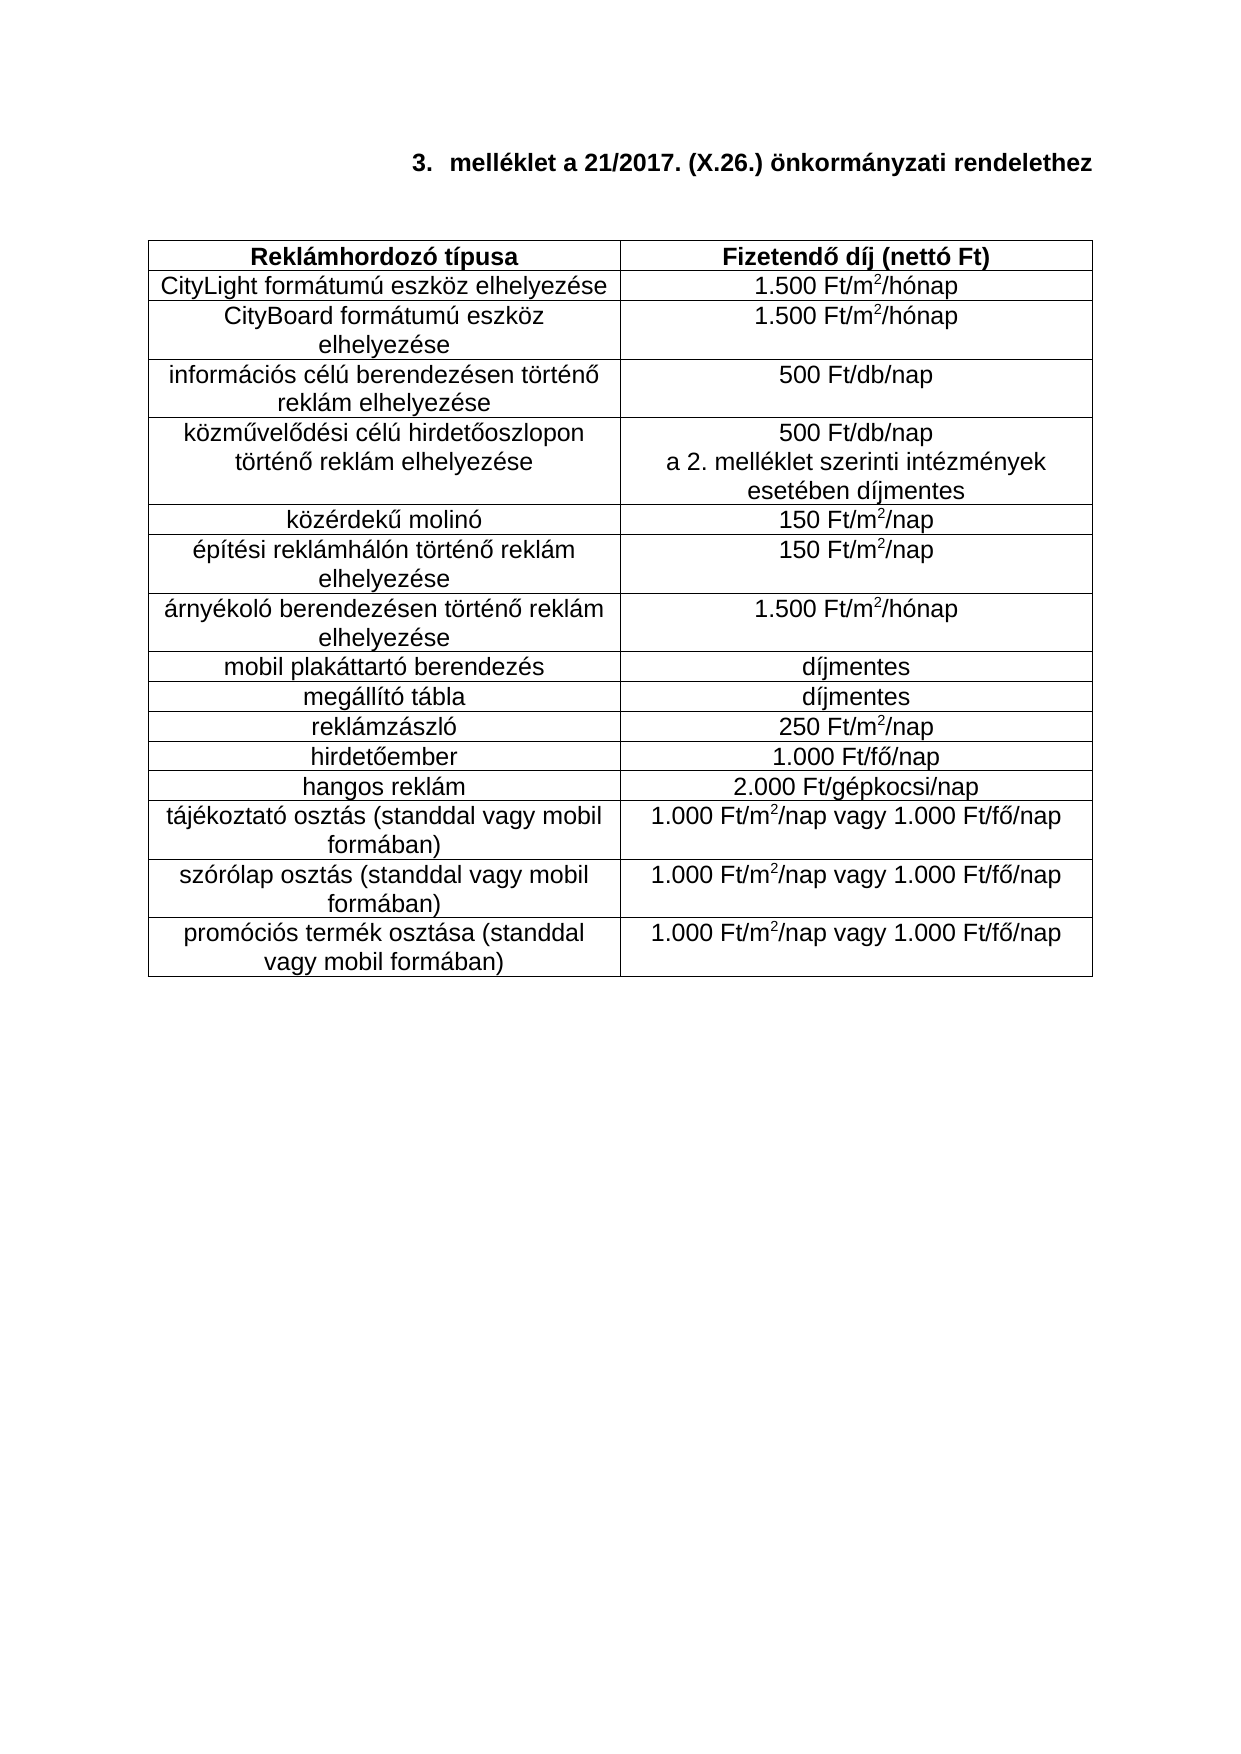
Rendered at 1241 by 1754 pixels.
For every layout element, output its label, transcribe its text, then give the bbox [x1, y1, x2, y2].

table_cell 1.000 Ft/fő/nap [621, 742, 1092, 770]
table_cell hangos reklám [149, 771, 620, 800]
table_cell építési reklámhálón történő reklám elhelyezése [149, 535, 620, 593]
table_header Reklámhordozó típusa [149, 241, 620, 270]
table_cell 250 Ft/m2/nap [621, 712, 1092, 741]
table_cell díjmentes [621, 652, 1092, 681]
table_cell közművelődési célú hirdetőoszlopon történő reklám elhelyezése [149, 418, 620, 504]
table_cell CityLight formátumú eszköz elhelyezése [149, 271, 620, 300]
table_cell 1.000 Ft/m2/nap vagy 1.000 Ft/fő/nap [621, 918, 1092, 976]
table_cell árnyékoló berendezésen történő reklám elhelyezése [149, 594, 620, 651]
table_cell 500 Ft/db/nap [621, 360, 1092, 417]
table_header Fizetendő díj (nettó Ft) [621, 241, 1092, 270]
table_cell 1.500 Ft/m2/hónap [621, 301, 1092, 358]
table_cell CityBoard formátumú eszköz elhelyezése [149, 301, 620, 358]
table_cell 500 Ft/db/nap a 2. melléklet szerinti intézmények esetében díjmentes [621, 418, 1092, 504]
table_cell 1.500 Ft/m2/hónap [621, 594, 1092, 651]
table_cell tájékoztató osztás (standdal vagy mobil formában) [149, 801, 620, 859]
list melléklet a 21/2017. (X.26.) önkormányzati rendelethez [223, 148, 1093, 176]
table_cell hirdetőember [149, 742, 620, 770]
table_cell promóciós termék osztása (standdal vagy mobil formában) [149, 918, 620, 976]
table_cell 1.000 Ft/m2/nap vagy 1.000 Ft/fő/nap [621, 801, 1092, 859]
table_cell 150 Ft/m2/nap [621, 535, 1092, 593]
table_cell megállító tábla [149, 682, 620, 711]
table_cell 2.000 Ft/gépkocsi/nap [621, 771, 1092, 800]
table_cell 1.000 Ft/m2/nap vagy 1.000 Ft/fő/nap [621, 860, 1092, 917]
table_cell mobil plakáttartó berendezés [149, 652, 620, 681]
table_cell 1.500 Ft/m2/hónap [621, 271, 1092, 300]
table_cell információs célú berendezésen történő reklám elhelyezése [149, 360, 620, 417]
table_cell 150 Ft/m2/nap [621, 505, 1092, 534]
table_cell szórólap osztás (standdal vagy mobil formában) [149, 860, 620, 917]
table_cell közérdekű molinó [149, 505, 620, 534]
table_cell reklámzászló [149, 712, 620, 741]
table_cell díjmentes [621, 682, 1092, 711]
